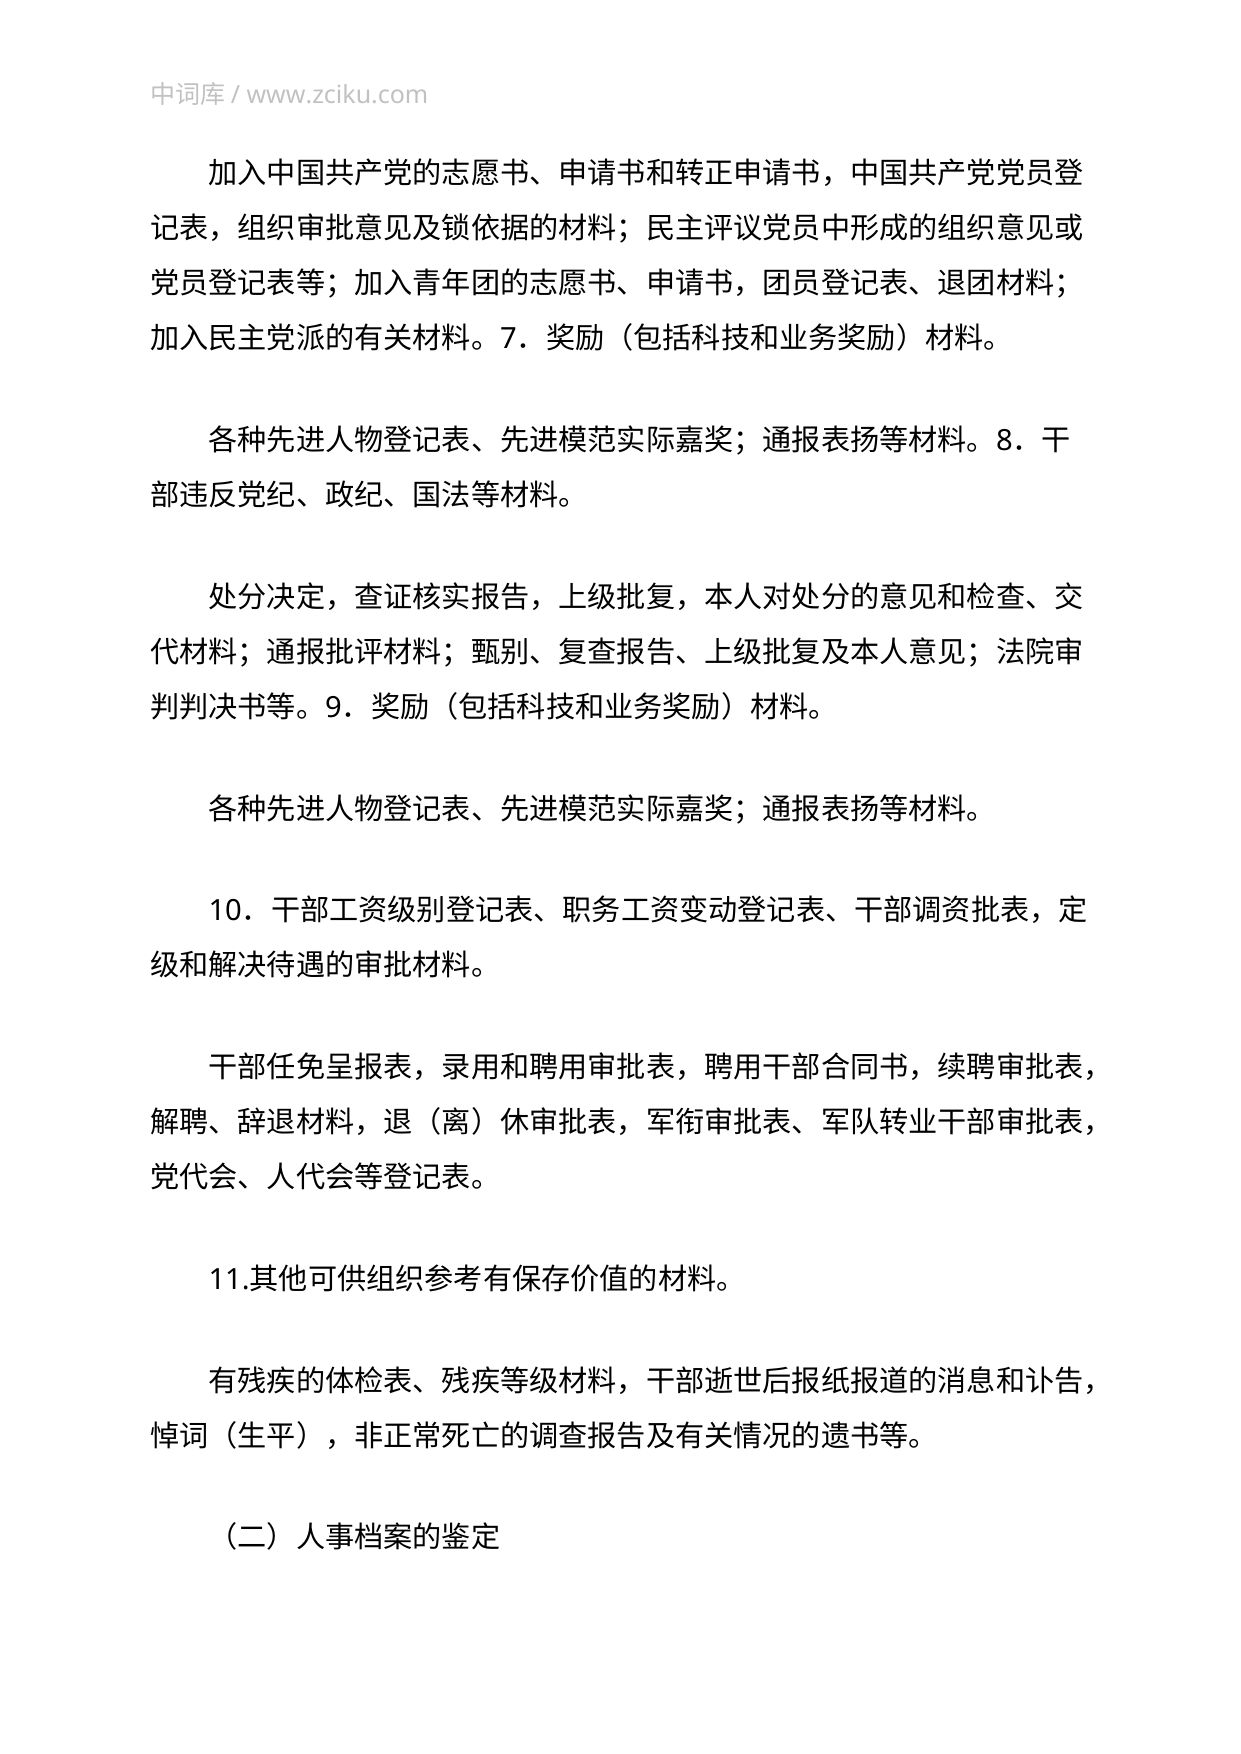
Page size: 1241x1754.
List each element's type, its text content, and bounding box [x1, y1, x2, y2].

text 11.其他可供组织参考有保存价值的材料。 [150, 1255, 1090, 1298]
text 有残疾的体检表、残疾等级材料，干部逝世后报纸报道的消息和讣告，悼词（生平），非正常死亡的调查报告及有关情况的遗书等。 [150, 1357, 1090, 1454]
text 10．干部工资级别登记表、职务工资变动登记表、干部调资批表，定级和解决待遇的审批材料。 [150, 887, 1090, 984]
text （二）人事档案的鉴定 [150, 1514, 1090, 1556]
text 各种先进人物登记表、先进模范实际嘉奖；通报表扬等材料。 [150, 785, 1090, 827]
text 干部任免呈报表，录用和聘用审批表，聘用干部合同书，续聘审批表，解聘、辞退材料，退（离）休审批表，军衔审批表、军队转业干部审批表，党代会、人代会等登记表。 [150, 1044, 1090, 1196]
text 各种先进人物登记表、先进模范实际嘉奖；通报表扬等材料。8．干部违反党纪、政纪、国法等材料。 [150, 417, 1090, 514]
text 处分决定，查证核实报告，上级批复，本人对处分的意见和检查、交代材料；通报批评材料；甄别、复查报告、上级批复及本人意见；法院审判判决书等。9．奖励（包括科技和业务奖励）材料。 [150, 573, 1090, 726]
text 加入中国共产党的志愿书、申请书和转正申请书，中国共产党党员登记表，组织审批意见及锁依据的材料；民主评议党员中形成的组织意见或党员登记表等；加入青年团的志愿书、申请书，团员登记表、退团材料；加入民主党派的有关材料。7．奖励（包括科技和业务奖励）材料。 [150, 150, 1090, 357]
